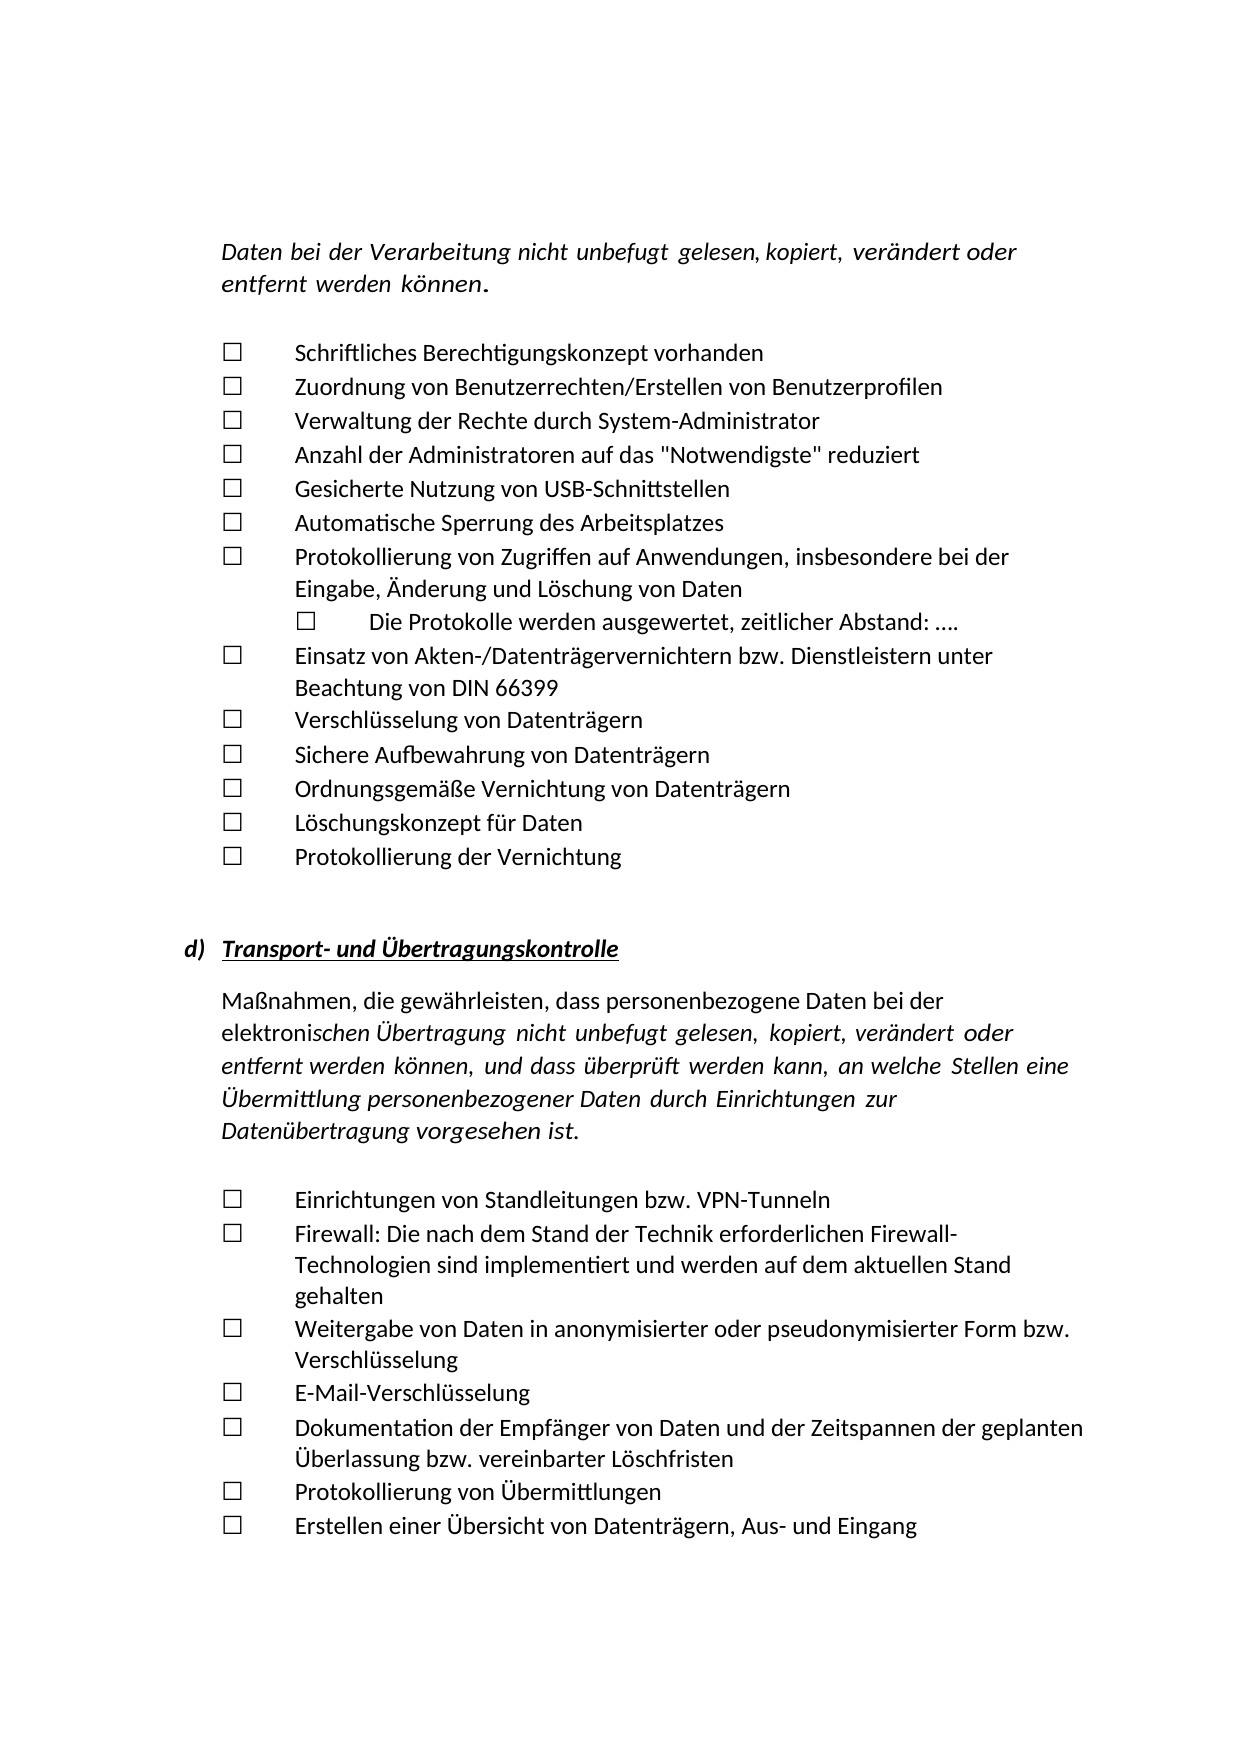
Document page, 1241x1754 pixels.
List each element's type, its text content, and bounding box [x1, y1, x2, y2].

text ☐ Protokollierung der Vernichtung [221, 838, 1092, 872]
text ☐ Anzahl der Administratoren auf das "Notwendigste" reduziert [221, 437, 1092, 471]
text ☐ Einsatz von Akten-/Datenträgervernichtern bzw. Dienstleistern unter Beachtung von DIN 66399 [221, 638, 1092, 702]
text ☐ Protokollierung von Zugriffen auf Anwendungen, insbesondere bei der Eingabe, Änderung und Löschung von Daten [221, 539, 1092, 603]
text ☐ Zuordnung von Benutzerrechten/Erstellen von Benutzerprofilen [221, 369, 1092, 403]
text ☐ Gesicherte Nutzung von USB-Schnittstellen [221, 471, 1092, 505]
text ☐ Die Protokolle werden ausgewertet, zeitlicher Abstand: …. [221, 603, 1092, 638]
text ☐ Verschlüsselung von Datenträgern [221, 702, 1092, 736]
text ☐ Sichere Aufbewahrung von Datenträgern [221, 736, 1092, 770]
text ☐ Protokollierung von Übermittlungen [221, 1474, 1092, 1508]
text ☐ Schriftliches Berechtigungskonzept vorhanden [221, 334, 1092, 369]
text ☐ Firewall: Die nach dem Stand der Technik erforderlichen Firewall-Technologien sind implementiert und werden auf dem aktuellen Stand gehalten [221, 1215, 1092, 1311]
text Maßnahmen, die gewährleisten, dass personenbezogene Daten bei der elektronischen Übertragung nicht unbefugt gelesen, kopiert, verändert oder entfernt werden können, und dass überprüft werden kann, an welche Stellen eine Übermittlung personenbezogener Daten durch Einrichtungen zur Datenübertragung vorgesehen ist. [221, 985, 1072, 1146]
text ☐ Löschungskonzept für Daten [221, 804, 1092, 838]
text ☐ Weitergabe von Daten in anonymisierter oder pseudonymisierter Form bzw. Verschlüsselung [221, 1311, 1092, 1375]
list Transport- und Übertragungskontrolle [184, 933, 1092, 964]
text ☐ Automatische Sperrung des Arbeitsplatzes [221, 505, 1092, 539]
text ☐ Ordnungsgemäße Vernichtung von Datenträgern [221, 770, 1092, 804]
text ☐ E-Mail-Verschlüsselung [221, 1375, 1092, 1409]
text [221, 236, 1079, 299]
text ☐ Erstellen einer Übersicht von Datenträgern, Aus- und Eingang [221, 1508, 1092, 1542]
text ☐ Verwaltung der Rechte durch System-Administrator [221, 403, 1092, 437]
text ☐ Dokumentation der Empfänger von Daten und der Zeitspannen der geplanten Überlassung bzw. vereinbarter Löschfristen [221, 1409, 1092, 1474]
text ☐ Einrichtungen von Standleitungen bzw. VPN-Tunneln [221, 1181, 1092, 1215]
